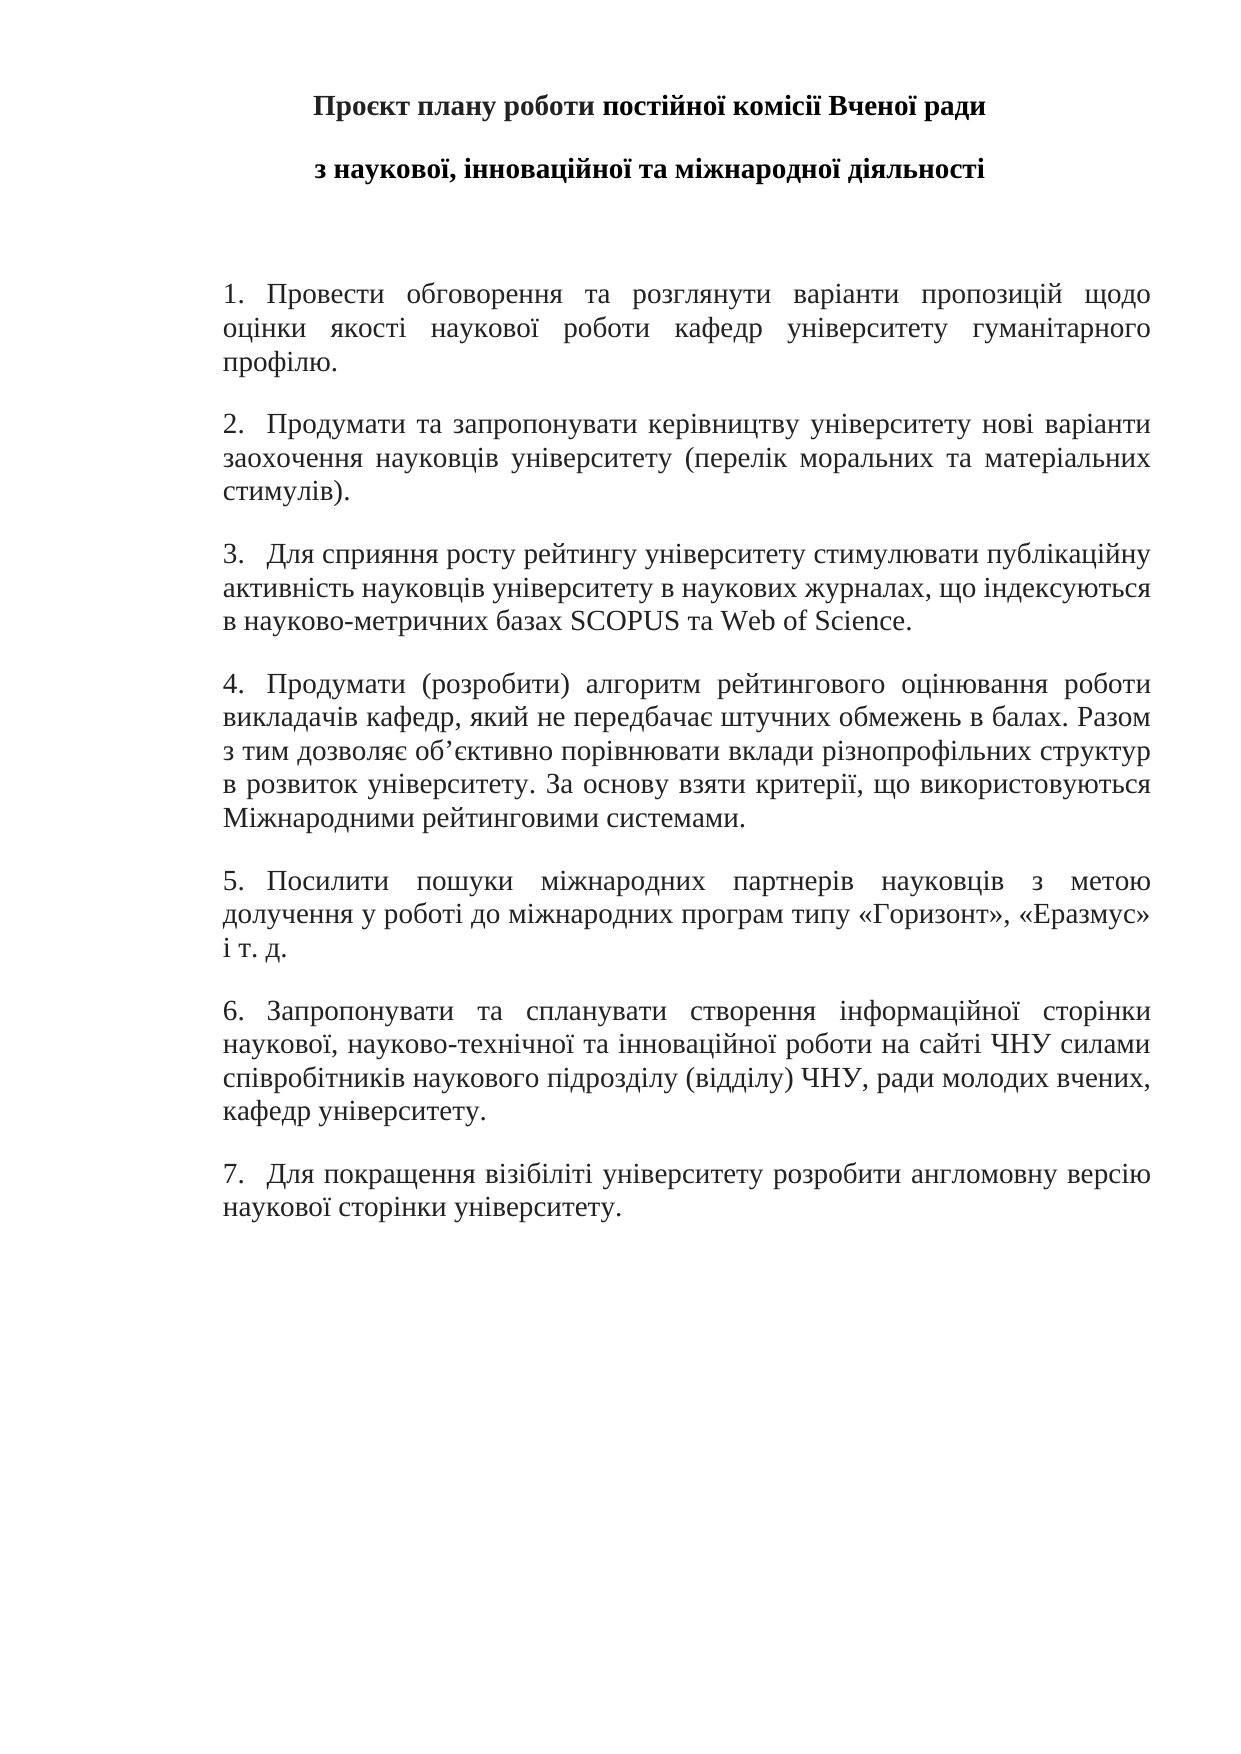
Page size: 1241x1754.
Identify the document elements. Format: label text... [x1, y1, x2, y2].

text 3. Для сприяння росту рейтингу університету стимулювати публікаційну активність науковців університету в наукових журналах, що індексуються в науково-метричних базах SCOPUS та Web of Science. [223, 536, 1152, 637]
text 4. Продумати (розробити) алгоритм рейтингового оцінювання роботи викладачів кафедр, який не передбачає штучних обмежень в балах. Разом з тим дозволяє об’єктивно порівнювати вклади різнопрофільних структур в розвиток університету. За основу взяти критерії, що використовуються Міжнародними рейтинговими системами. [223, 666, 1152, 834]
text Проєкт плану роботи постійної комісії Вченої ради [148, 88, 1152, 122]
text 2. Продумати та запропонувати керівництву університету нові варіанти заохочення науковців університету (перелік моральних та матеріальних стимулів). [223, 406, 1152, 507]
text з наукової, інноваційної та міжнародної діяльності [148, 151, 1152, 185]
text 7. Для покращення візібіліті університету розробити англомовну версію наукової сторінки університету. [223, 1156, 1152, 1223]
text 1. Провести обговорення та розглянути варіанти пропозицій щодо оцінки якості наукової роботи кафедр університету гуманітарного профілю. [223, 277, 1152, 377]
text 5. Посилити пошуки міжнародних партнерів науковців з метою долучення у роботі до міжнародних програм типу «Горизонт», «Еразмус» і т. д. [223, 863, 1152, 963]
text 6. Запропонувати та спланувати створення інформаційної сторінки наукової, науково-технічної та інноваційної роботи на сайті ЧНУ силами співробітників наукового підрозділу (відділу) ЧНУ, ради молодих вчених, кафедр університету. [223, 993, 1152, 1127]
